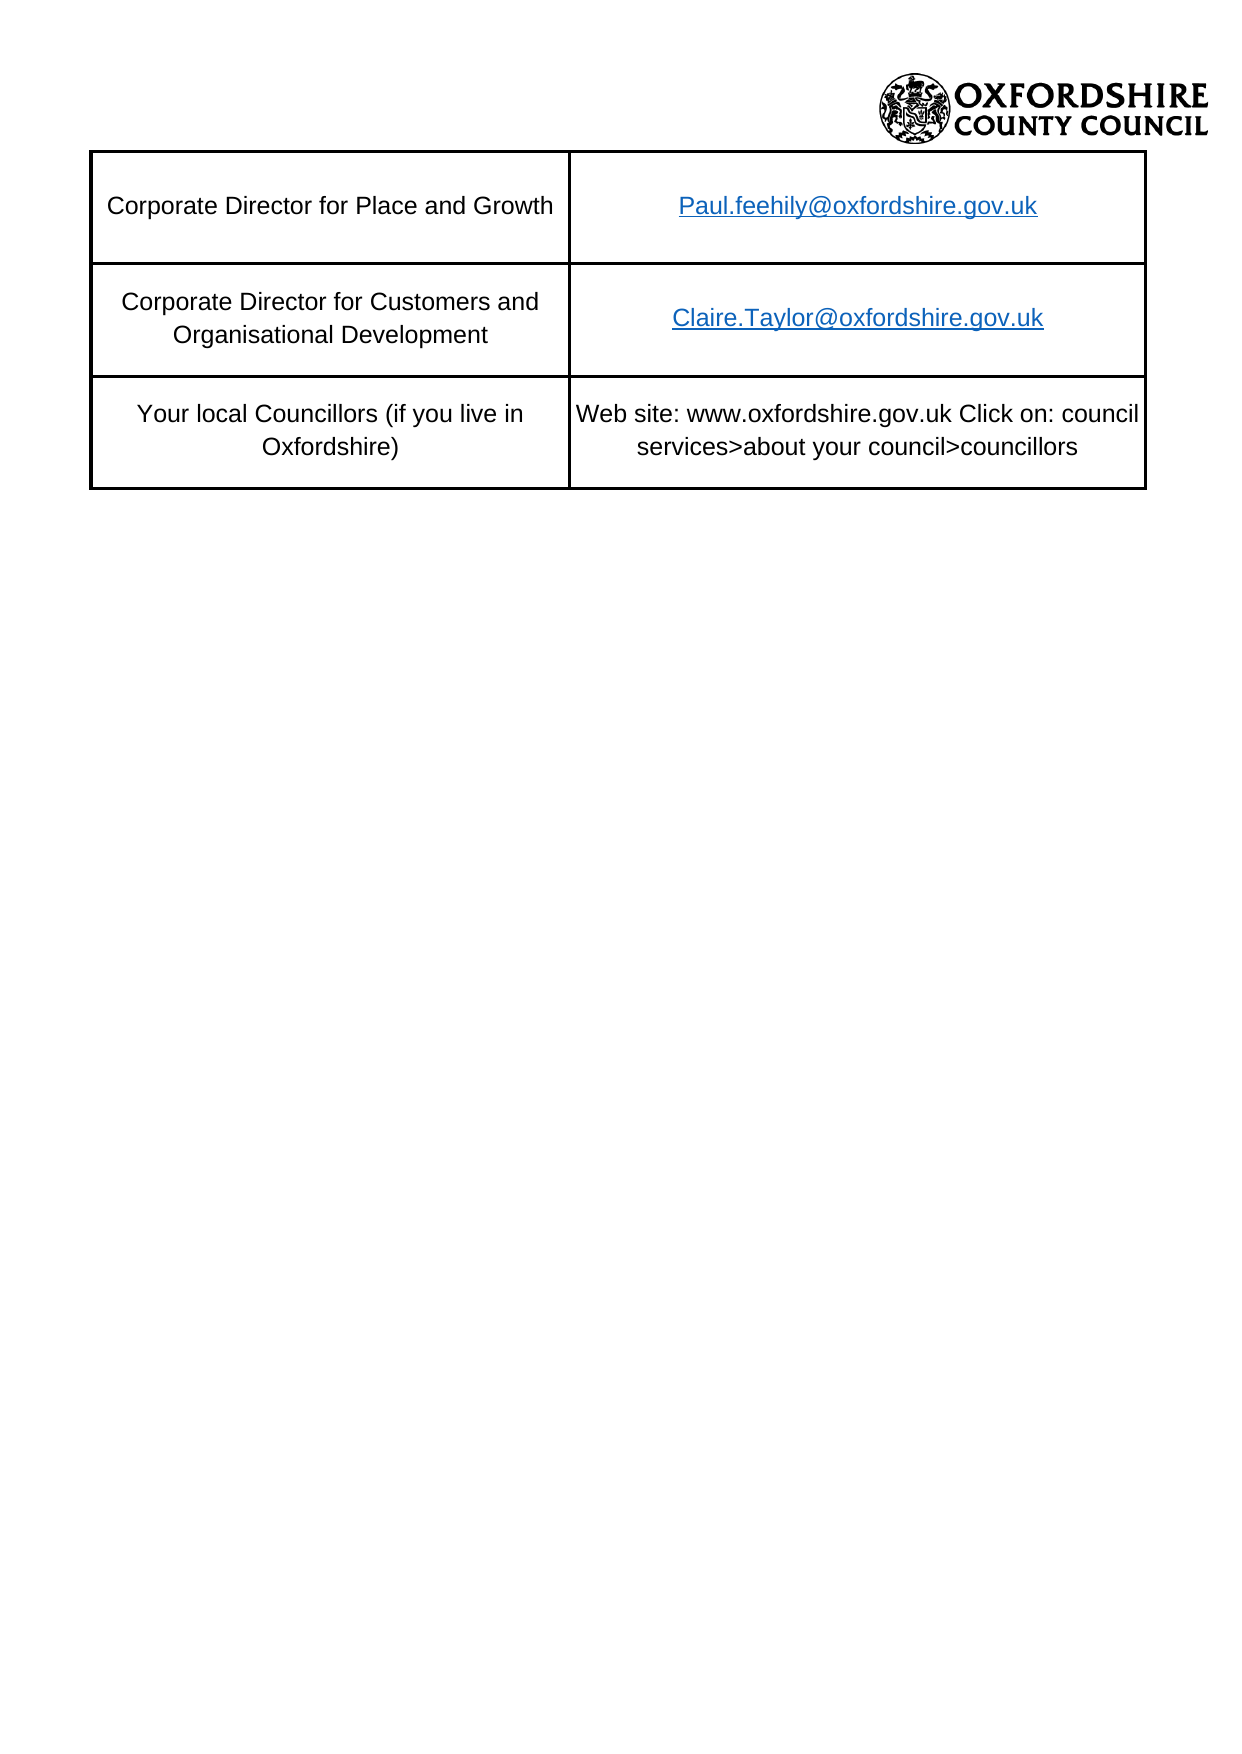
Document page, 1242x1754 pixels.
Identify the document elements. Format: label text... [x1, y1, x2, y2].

table_cell Corporate Director for Place and Growth [93, 153, 568, 262]
table_cell Your local Councillors (if you live in Oxfordshire) [93, 378, 568, 487]
picture [879, 73, 1209, 144]
table_cell Corporate Director for Customers and Organisational Development [93, 265, 568, 374]
table_cell Paul.feehily@oxfordshire.gov.uk [571, 153, 1144, 262]
table_cell Claire.Taylor@oxfordshire.gov.uk [571, 265, 1144, 374]
table_cell Web site: www.oxfordshire.gov.uk Click on: council services>about your council>councillors [571, 378, 1144, 487]
